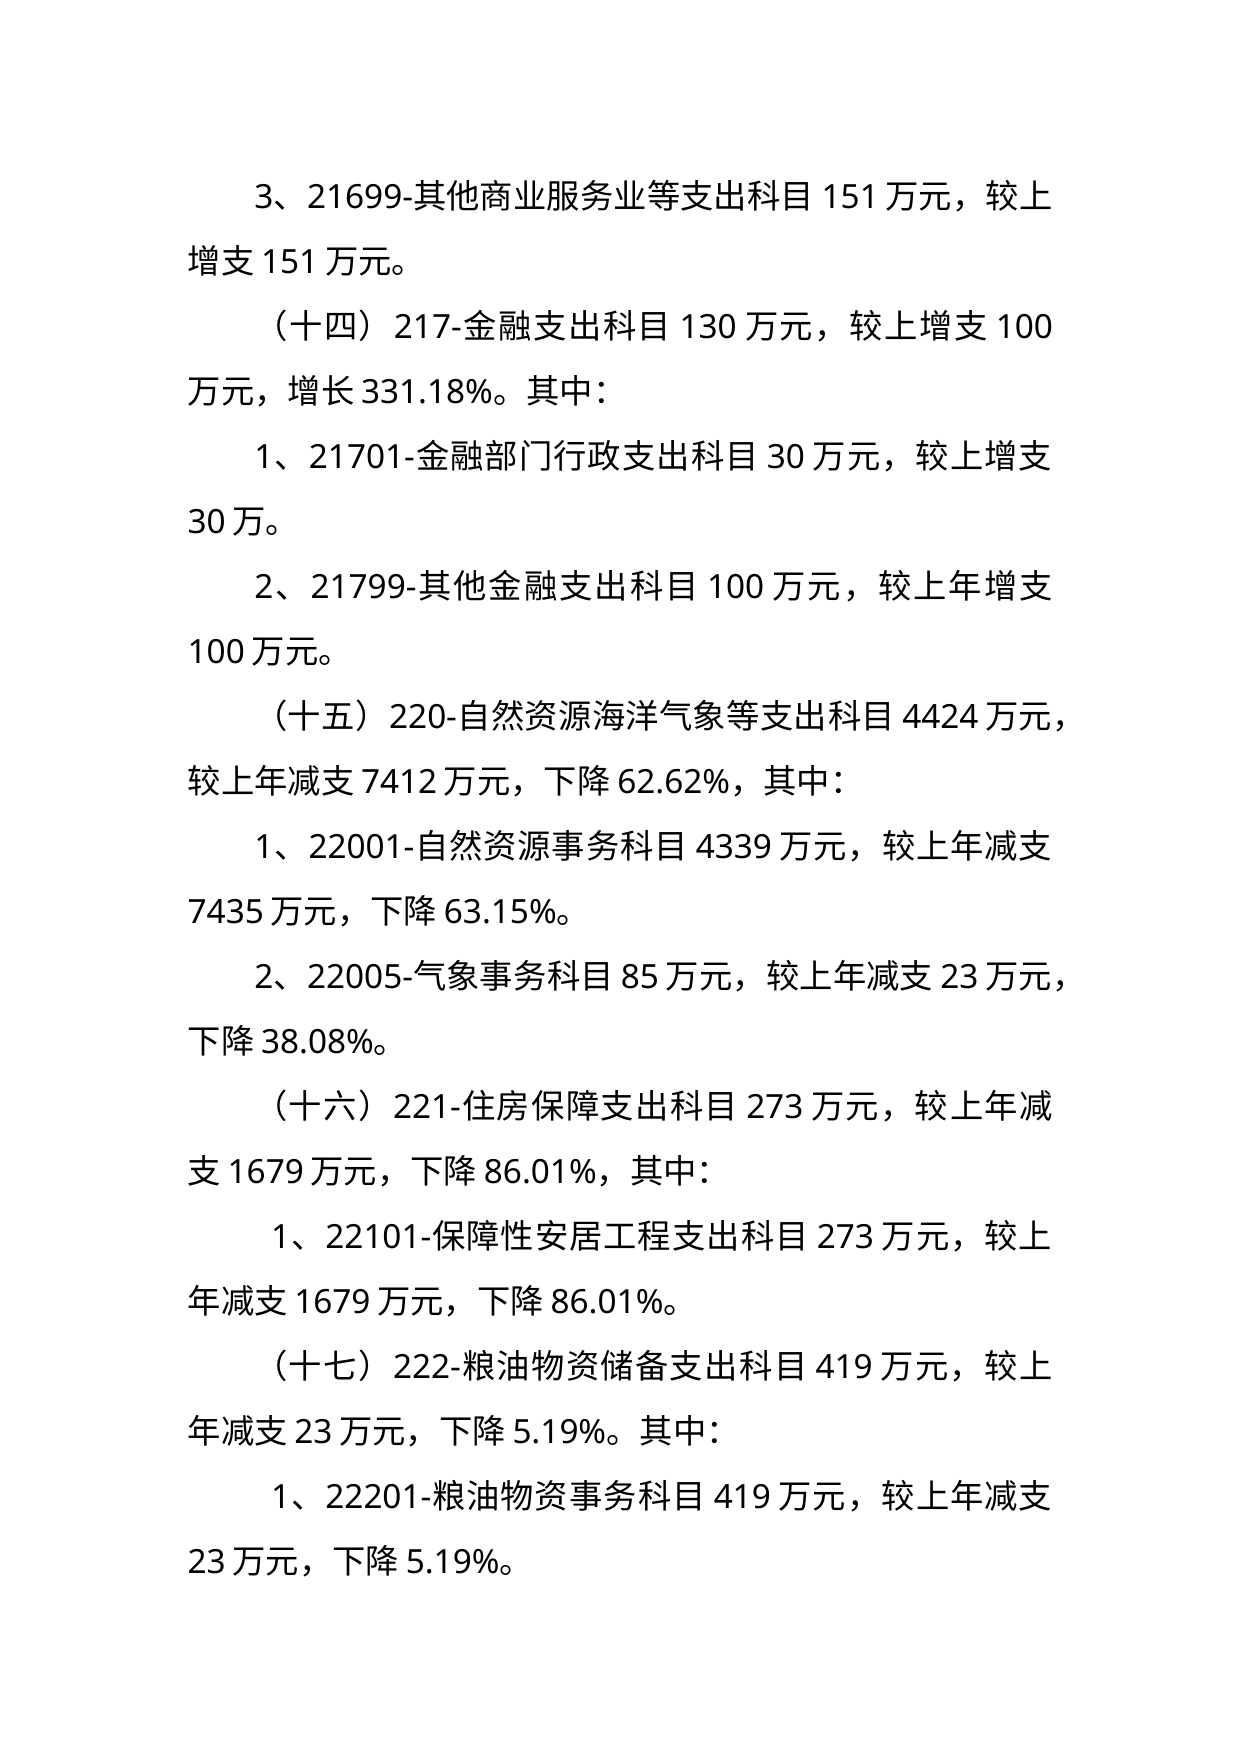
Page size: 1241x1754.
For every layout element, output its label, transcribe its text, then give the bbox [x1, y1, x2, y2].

text （十七）222-粮油物资储备支出科目419万元，较上年减支23万元，下降5.19%。其中： [187, 1332, 1053, 1462]
text 3、21699-其他商业服务业等支出科目151万元，较上增支151万元。 [187, 162, 1053, 292]
text 1、21701-金融部门行政支出科目30万元，较上增支30万。 [187, 422, 1053, 552]
text 2、21799-其他金融支出科目100万元，较上年增支100万元。 [187, 552, 1053, 682]
text 1、22101-保障性安居工程支出科目273万元，较上年减支1679万元，下降86.01%。 [187, 1202, 1053, 1332]
text （十六）221-住房保障支出科目273万元，较上年减支1679万元，下降86.01%，其中： [187, 1072, 1053, 1202]
text （十五）220-自然资源海洋气象等支出科目4424万元，较上年减支7412万元，下降62.62%，其中： [187, 682, 1053, 812]
text （十四）217-金融支出科目130万元，较上增支100万元，增长331.18%。其中： [187, 292, 1053, 422]
text 1、22001-自然资源事务科目4339万元，较上年减支7435万元，下降63.15%。 [187, 812, 1053, 942]
text 2、22005-气象事务科目85万元，较上年减支23万元，下降38.08%。 [187, 942, 1053, 1072]
text 1、22201-粮油物资事务科目419万元，较上年减支23万元，下降5.19%。 [187, 1462, 1053, 1592]
